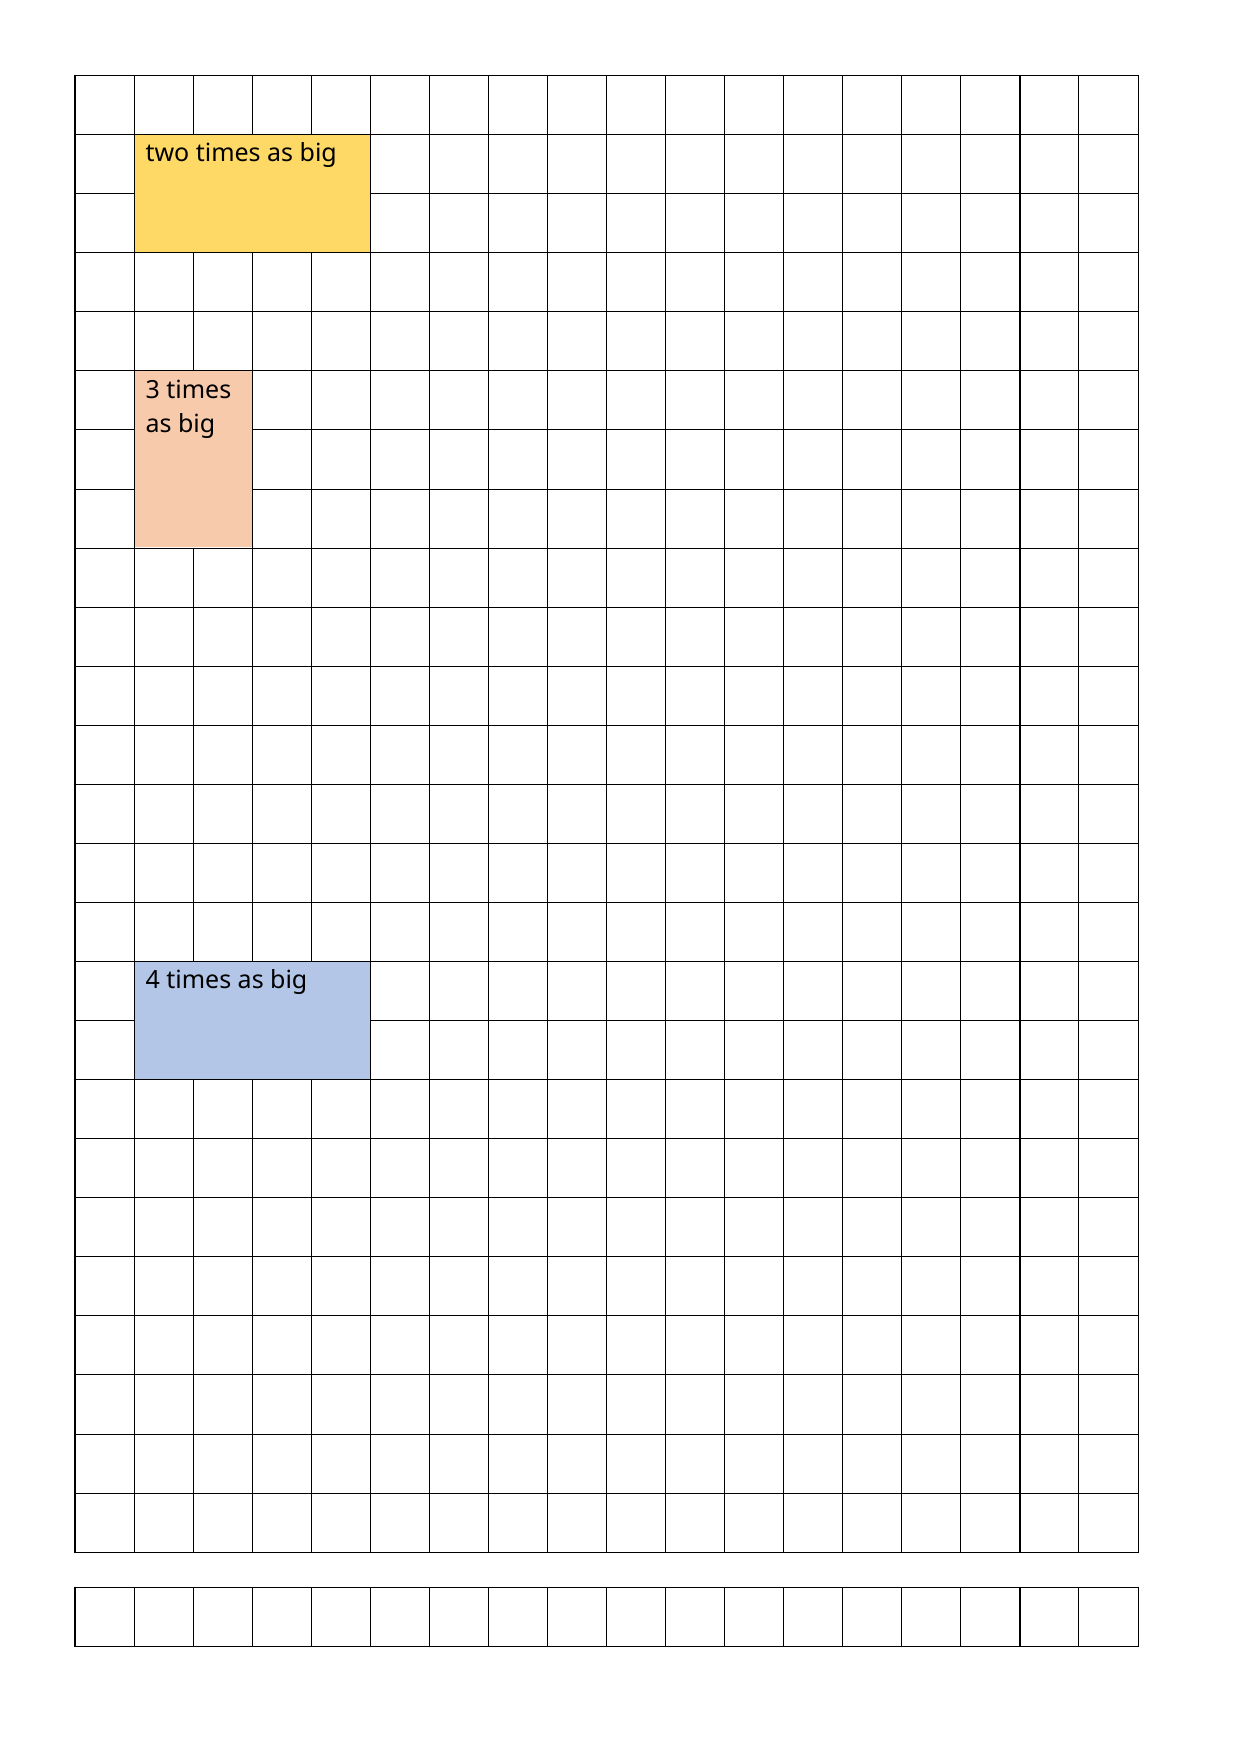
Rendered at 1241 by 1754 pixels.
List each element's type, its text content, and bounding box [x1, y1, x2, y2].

table_cell [843, 490, 901, 547]
table_cell [1079, 194, 1138, 252]
table_cell [548, 785, 606, 843]
table_cell [1021, 135, 1078, 193]
table_header [725, 76, 783, 134]
table_cell [1079, 135, 1138, 193]
table_cell [430, 1375, 488, 1433]
table_cell [1079, 253, 1138, 311]
table_cell [253, 844, 311, 902]
table_cell [1079, 1316, 1138, 1374]
table_cell [76, 430, 134, 488]
table_cell [961, 1021, 1019, 1079]
table_cell [194, 1375, 252, 1433]
table_cell [253, 608, 311, 666]
table_cell [961, 1139, 1019, 1197]
table_cell [489, 844, 547, 902]
table_cell [1021, 1257, 1078, 1315]
table_cell [902, 1021, 960, 1079]
table_header [666, 1588, 724, 1646]
table_cell [76, 726, 134, 784]
table_cell [371, 844, 429, 902]
table_cell [371, 1494, 429, 1552]
table_cell [371, 135, 429, 193]
table_cell [1021, 903, 1078, 961]
table_header [76, 76, 134, 134]
table_cell [1021, 1375, 1078, 1433]
table_cell [76, 1257, 134, 1315]
table_cell [666, 962, 724, 1020]
table_cell [607, 785, 665, 843]
table_header [1079, 76, 1138, 134]
table_cell [784, 1375, 842, 1433]
table_cell [902, 903, 960, 961]
table_cell [902, 1139, 960, 1197]
table_cell [194, 1080, 252, 1138]
table_cell [135, 1080, 193, 1138]
table_cell [843, 312, 901, 370]
table_cell [430, 962, 488, 1020]
table_cell [607, 1435, 665, 1492]
table_cell [312, 1494, 370, 1552]
table_cell [725, 253, 783, 311]
table_cell [548, 549, 606, 607]
table_cell [253, 1494, 311, 1552]
table_cell [784, 1139, 842, 1197]
table_cell [843, 726, 901, 784]
table_cell [194, 608, 252, 666]
table_header [312, 76, 370, 134]
table_header [725, 1588, 783, 1646]
table_cell [194, 549, 252, 607]
table_cell [489, 1375, 547, 1433]
table_cell [784, 1316, 842, 1374]
table_cell [961, 490, 1019, 547]
table_cell [666, 1257, 724, 1315]
table_cell [76, 1316, 134, 1374]
table_cell [489, 726, 547, 784]
table_cell [194, 903, 252, 961]
table_cell [961, 430, 1019, 488]
table_cell [1079, 903, 1138, 961]
table_cell [548, 430, 606, 488]
table_cell [430, 844, 488, 902]
table_cell [784, 1257, 842, 1315]
table_cell [607, 1021, 665, 1079]
table_cell [843, 253, 901, 311]
table_cell [371, 785, 429, 843]
table_cell [784, 726, 842, 784]
table_cell [725, 1198, 783, 1256]
table_cell [312, 371, 370, 429]
table_cell 3 times as big [135, 371, 252, 547]
table_cell [961, 1198, 1019, 1256]
table_cell [371, 1139, 429, 1197]
table_cell [902, 253, 960, 311]
table_cell [76, 1435, 134, 1492]
table_cell [843, 371, 901, 429]
table_cell [253, 1257, 311, 1315]
table_cell [607, 1494, 665, 1552]
table_cell [548, 1080, 606, 1138]
table_cell [843, 135, 901, 193]
table_header [135, 1588, 193, 1646]
table_cell [253, 1198, 311, 1256]
table_cell [902, 194, 960, 252]
table_cell [666, 1139, 724, 1197]
table_cell [548, 1316, 606, 1374]
table_cell [725, 844, 783, 902]
table_cell [489, 253, 547, 311]
table_cell [371, 549, 429, 607]
table_cell [784, 1021, 842, 1079]
table_cell [371, 903, 429, 961]
table_cell [548, 490, 606, 547]
table_cell [489, 1494, 547, 1552]
table_cell [666, 844, 724, 902]
table_cell [843, 1080, 901, 1138]
table_cell [430, 608, 488, 666]
table_cell [666, 903, 724, 961]
table_cell [725, 371, 783, 429]
table_cell [902, 312, 960, 370]
table_cell [961, 726, 1019, 784]
table_header [312, 1588, 370, 1646]
table_header [76, 1588, 134, 1646]
table_cell [76, 1494, 134, 1552]
table_cell [253, 1435, 311, 1492]
table_cell [784, 430, 842, 488]
table_header [489, 76, 547, 134]
table_cell [76, 135, 134, 193]
table_cell [489, 1435, 547, 1492]
table_cell [607, 844, 665, 902]
table_header [607, 76, 665, 134]
table_cell [902, 1198, 960, 1256]
table_cell [489, 194, 547, 252]
table_cell [1021, 1198, 1078, 1256]
table_cell [1021, 490, 1078, 547]
table_cell [489, 135, 547, 193]
table_cell [666, 549, 724, 607]
table_cell [784, 490, 842, 547]
table_cell [548, 1139, 606, 1197]
table_cell [76, 903, 134, 961]
table_cell [489, 1021, 547, 1079]
table_cell [961, 549, 1019, 607]
table_cell [135, 1375, 193, 1433]
table_cell [784, 135, 842, 193]
table_cell [784, 962, 842, 1020]
table_cell [312, 1435, 370, 1492]
table_cell [548, 1494, 606, 1552]
table_cell [607, 1198, 665, 1256]
table_cell [194, 785, 252, 843]
table_cell [430, 1139, 488, 1197]
table_cell [548, 371, 606, 429]
table_cell [489, 785, 547, 843]
table_cell [1079, 312, 1138, 370]
table_cell [76, 549, 134, 607]
table_cell [489, 667, 547, 725]
table_cell [312, 1080, 370, 1138]
table_cell [666, 253, 724, 311]
table_cell [784, 194, 842, 252]
table_cell [194, 1198, 252, 1256]
table_cell [902, 1375, 960, 1433]
table_cell [194, 844, 252, 902]
table_cell [135, 1316, 193, 1374]
table_cell [666, 1494, 724, 1552]
table_cell [312, 490, 370, 547]
table_cell [1021, 1080, 1078, 1138]
table_cell [548, 667, 606, 725]
table_cell [548, 903, 606, 961]
table_cell [843, 844, 901, 902]
table_header [843, 1588, 901, 1646]
table_cell [666, 1316, 724, 1374]
table_cell [725, 490, 783, 547]
table_cell [76, 1375, 134, 1433]
table_cell [371, 371, 429, 429]
table_cell [725, 135, 783, 193]
table_cell [1021, 726, 1078, 784]
table_cell [784, 1494, 842, 1552]
table_cell [312, 549, 370, 607]
table_cell [135, 1494, 193, 1552]
table_cell [784, 371, 842, 429]
table_cell [725, 903, 783, 961]
table_cell [1079, 1198, 1138, 1256]
table_cell [725, 667, 783, 725]
table_cell [135, 1435, 193, 1492]
table_cell [725, 608, 783, 666]
table_cell [843, 962, 901, 1020]
table_cell [902, 667, 960, 725]
table_cell [253, 371, 311, 429]
table_cell [489, 608, 547, 666]
table_cell [135, 1257, 193, 1315]
table_header [902, 1588, 960, 1646]
table_cell [489, 1080, 547, 1138]
table_cell [725, 1139, 783, 1197]
table_cell [1021, 549, 1078, 607]
table_header [666, 76, 724, 134]
table_cell [784, 1435, 842, 1492]
table_cell [961, 667, 1019, 725]
table_cell [430, 312, 488, 370]
table_cell [1079, 844, 1138, 902]
table_cell [961, 608, 1019, 666]
table_cell [371, 430, 429, 488]
table_cell [961, 135, 1019, 193]
table_cell [607, 1139, 665, 1197]
table_cell [843, 430, 901, 488]
table_cell [607, 1316, 665, 1374]
table_cell [489, 903, 547, 961]
table_cell [1079, 1139, 1138, 1197]
table_cell [76, 490, 134, 547]
table_cell [1021, 962, 1078, 1020]
table_cell [784, 312, 842, 370]
table_cell [430, 1198, 488, 1256]
table_cell [1079, 667, 1138, 725]
table_cell [902, 135, 960, 193]
table_cell [666, 1198, 724, 1256]
table_cell [371, 1435, 429, 1492]
table_header [784, 1588, 842, 1646]
table_cell [843, 1198, 901, 1256]
table_cell [371, 312, 429, 370]
table_cell [784, 1198, 842, 1256]
table_cell [76, 1080, 134, 1138]
table_header [253, 76, 311, 134]
table_cell [430, 785, 488, 843]
table_cell [76, 194, 134, 252]
table_cell [607, 1080, 665, 1138]
table_cell [548, 1375, 606, 1433]
table_cell [843, 903, 901, 961]
table_cell [135, 253, 193, 311]
table_cell [489, 1316, 547, 1374]
table_cell [902, 430, 960, 488]
table_cell [430, 1021, 488, 1079]
table_cell [607, 549, 665, 607]
table_cell [1021, 608, 1078, 666]
table_cell [76, 253, 134, 311]
table_cell [135, 549, 193, 607]
table_cell [194, 1494, 252, 1552]
table_cell [194, 1435, 252, 1492]
table_cell [76, 608, 134, 666]
table_cell [902, 1257, 960, 1315]
table_cell [253, 1316, 311, 1374]
table_cell [194, 1316, 252, 1374]
table_cell [666, 430, 724, 488]
table_cell [607, 1375, 665, 1433]
table_cell [548, 844, 606, 902]
table_cell [784, 844, 842, 902]
table_cell [725, 1494, 783, 1552]
table_cell [489, 549, 547, 607]
table_cell [961, 371, 1019, 429]
table_cell [253, 253, 311, 311]
table_cell [312, 1257, 370, 1315]
table_cell [961, 785, 1019, 843]
table_cell [902, 1080, 960, 1138]
table_cell [371, 1021, 429, 1079]
table_cell [843, 1139, 901, 1197]
table_cell [1021, 430, 1078, 488]
table_cell two times as big [135, 135, 370, 252]
table_cell [725, 726, 783, 784]
table_cell [371, 1198, 429, 1256]
table_cell [666, 1435, 724, 1492]
table_cell [135, 312, 193, 370]
table_cell [902, 371, 960, 429]
table_cell [76, 667, 134, 725]
table_cell [1079, 1257, 1138, 1315]
table_cell [489, 490, 547, 547]
table_cell [548, 312, 606, 370]
table_cell [253, 430, 311, 488]
table_cell [1079, 608, 1138, 666]
table_cell [1079, 1435, 1138, 1492]
table_cell [1079, 785, 1138, 843]
table_cell [666, 726, 724, 784]
table_cell [666, 312, 724, 370]
table_cell [961, 1080, 1019, 1138]
table_cell [961, 312, 1019, 370]
table_cell [312, 430, 370, 488]
table_cell [607, 135, 665, 193]
table_cell [725, 312, 783, 370]
table_header [430, 76, 488, 134]
table_cell [371, 1375, 429, 1433]
table_header [135, 76, 193, 134]
table_cell [430, 371, 488, 429]
table_cell [548, 962, 606, 1020]
table_cell [607, 194, 665, 252]
table_cell [312, 1139, 370, 1197]
table_cell [489, 1139, 547, 1197]
table_cell [194, 1139, 252, 1197]
table_cell [253, 1080, 311, 1138]
table_header [607, 1588, 665, 1646]
table_cell [430, 726, 488, 784]
table_cell [666, 371, 724, 429]
table_cell [548, 135, 606, 193]
table_cell [843, 1494, 901, 1552]
table_header [1021, 76, 1078, 134]
table_cell [76, 371, 134, 429]
table_cell [784, 903, 842, 961]
table_cell [194, 726, 252, 784]
table_cell [666, 608, 724, 666]
table_cell [371, 1316, 429, 1374]
table_cell [607, 608, 665, 666]
table_cell [784, 253, 842, 311]
table_cell [430, 135, 488, 193]
table_cell [1021, 785, 1078, 843]
table_cell [548, 608, 606, 666]
table_cell [843, 1257, 901, 1315]
table_header [784, 76, 842, 134]
table_cell [784, 667, 842, 725]
table_cell [430, 1435, 488, 1492]
table_cell [253, 667, 311, 725]
table_cell [607, 430, 665, 488]
table_cell [607, 371, 665, 429]
table_cell [430, 490, 488, 547]
table_cell [194, 253, 252, 311]
table_cell [312, 1375, 370, 1433]
table_cell [548, 1198, 606, 1256]
table_cell [784, 1080, 842, 1138]
table_cell [135, 785, 193, 843]
table_cell [725, 549, 783, 607]
table_cell [843, 549, 901, 607]
table_cell [902, 1435, 960, 1492]
table_cell [843, 1316, 901, 1374]
table_cell [76, 1139, 134, 1197]
table_cell [1021, 1139, 1078, 1197]
table_cell [76, 962, 134, 1020]
table_cell [666, 194, 724, 252]
table_header [371, 76, 429, 134]
table_cell [430, 1257, 488, 1315]
table_cell [1021, 1021, 1078, 1079]
table_cell [607, 253, 665, 311]
table_cell [666, 785, 724, 843]
table_cell [430, 430, 488, 488]
table_cell [253, 490, 311, 547]
table_cell [725, 194, 783, 252]
table_cell [135, 608, 193, 666]
table_header [548, 76, 606, 134]
table_cell [253, 549, 311, 607]
table_cell [725, 785, 783, 843]
table_cell [1021, 1316, 1078, 1374]
table_cell [725, 1435, 783, 1492]
table_cell [784, 549, 842, 607]
table_cell [194, 1257, 252, 1315]
table_cell [607, 1257, 665, 1315]
table_cell [1021, 1494, 1078, 1552]
table_cell [1079, 1494, 1138, 1552]
table_cell [548, 194, 606, 252]
table_cell [76, 1021, 134, 1079]
table_cell [961, 194, 1019, 252]
table_cell [194, 667, 252, 725]
table_cell [1079, 1375, 1138, 1433]
table_cell [961, 1316, 1019, 1374]
table_header [961, 1588, 1019, 1646]
table_cell [1021, 1435, 1078, 1492]
table_cell [725, 430, 783, 488]
table_cell [76, 785, 134, 843]
table_cell [961, 962, 1019, 1020]
table_cell [902, 844, 960, 902]
table_cell [194, 312, 252, 370]
table_cell [725, 1257, 783, 1315]
table_cell [784, 608, 842, 666]
table_cell [902, 726, 960, 784]
table_cell [135, 1198, 193, 1256]
table_cell [666, 490, 724, 547]
table_cell [843, 785, 901, 843]
table_cell [1021, 667, 1078, 725]
table_cell [607, 312, 665, 370]
table_cell [607, 962, 665, 1020]
table_cell [430, 1494, 488, 1552]
table_cell [253, 903, 311, 961]
table_cell [371, 667, 429, 725]
table_cell [902, 1316, 960, 1374]
table_cell [430, 667, 488, 725]
table_cell [489, 1198, 547, 1256]
table_cell [902, 490, 960, 547]
table_cell [961, 253, 1019, 311]
table_cell [135, 667, 193, 725]
table_cell [371, 726, 429, 784]
table_cell [607, 903, 665, 961]
table_cell [371, 1080, 429, 1138]
table_cell [548, 253, 606, 311]
table_cell [371, 194, 429, 252]
table_cell [76, 1198, 134, 1256]
table_cell [430, 1316, 488, 1374]
table_cell [489, 962, 547, 1020]
table_cell [1079, 490, 1138, 547]
table_cell [1079, 962, 1138, 1020]
table_cell [1079, 549, 1138, 607]
table_cell [135, 844, 193, 902]
table_cell [1079, 430, 1138, 488]
table_cell [666, 135, 724, 193]
table_cell [1079, 1021, 1138, 1079]
table_cell [371, 253, 429, 311]
table_cell [135, 903, 193, 961]
table_cell [253, 785, 311, 843]
table_cell [666, 1375, 724, 1433]
table_cell [312, 253, 370, 311]
table_header [961, 76, 1019, 134]
table_cell [312, 1316, 370, 1374]
table_cell [902, 549, 960, 607]
table_cell [902, 785, 960, 843]
table_header [902, 76, 960, 134]
table_cell [430, 194, 488, 252]
table_cell [961, 1435, 1019, 1492]
table_cell [253, 1139, 311, 1197]
table_cell [961, 844, 1019, 902]
table_cell [430, 549, 488, 607]
table_cell [430, 903, 488, 961]
table_cell [666, 1080, 724, 1138]
table_cell [666, 667, 724, 725]
table_cell [489, 312, 547, 370]
table_cell [843, 667, 901, 725]
table_cell [607, 726, 665, 784]
table_cell 4 times as big [135, 962, 370, 1079]
table_cell [1021, 371, 1078, 429]
table_cell [961, 1494, 1019, 1552]
table_cell [961, 1375, 1019, 1433]
table_cell [1079, 1080, 1138, 1138]
table_header [371, 1588, 429, 1646]
table_cell [371, 1257, 429, 1315]
table_cell [1021, 844, 1078, 902]
table_header [548, 1588, 606, 1646]
table_cell [253, 312, 311, 370]
table_cell [725, 962, 783, 1020]
table_cell [1021, 312, 1078, 370]
table_header [1021, 1588, 1078, 1646]
table_header [194, 76, 252, 134]
table_cell [253, 1375, 311, 1433]
table_cell [1021, 253, 1078, 311]
table_cell [371, 608, 429, 666]
table_cell [725, 1316, 783, 1374]
table_header [843, 76, 901, 134]
table_cell [1021, 194, 1078, 252]
table_cell [961, 1257, 1019, 1315]
table_cell [312, 785, 370, 843]
table_cell [902, 1494, 960, 1552]
table_header [1079, 1588, 1138, 1646]
table_cell [843, 1021, 901, 1079]
table_cell [76, 844, 134, 902]
table_cell [548, 726, 606, 784]
table_cell [548, 1257, 606, 1315]
table_cell [135, 726, 193, 784]
table_cell [961, 903, 1019, 961]
table_cell [430, 1080, 488, 1138]
table_cell [76, 312, 134, 370]
table_cell [548, 1435, 606, 1492]
table_cell [312, 608, 370, 666]
table_cell [725, 1080, 783, 1138]
table_header [194, 1588, 252, 1646]
table_cell [312, 667, 370, 725]
table_header [430, 1588, 488, 1646]
table_cell [371, 490, 429, 547]
table_cell [843, 608, 901, 666]
table_cell [489, 430, 547, 488]
table_cell [312, 312, 370, 370]
table_cell [843, 1435, 901, 1492]
table_cell [725, 1021, 783, 1079]
table_cell [489, 371, 547, 429]
table_cell [312, 726, 370, 784]
table_cell [312, 903, 370, 961]
table_cell [430, 253, 488, 311]
table_cell [784, 785, 842, 843]
table_cell [312, 1198, 370, 1256]
table_header [253, 1588, 311, 1646]
table_cell [135, 1139, 193, 1197]
table_cell [843, 194, 901, 252]
table_cell [843, 1375, 901, 1433]
table_cell [666, 1021, 724, 1079]
table_cell [548, 1021, 606, 1079]
table_cell [607, 490, 665, 547]
table_cell [253, 726, 311, 784]
table_cell [902, 608, 960, 666]
table_cell [489, 1257, 547, 1315]
table_cell [902, 962, 960, 1020]
table_cell [607, 667, 665, 725]
table_cell [1079, 371, 1138, 429]
table_cell [1079, 726, 1138, 784]
table_cell [312, 844, 370, 902]
table_cell [371, 962, 429, 1020]
table_cell [725, 1375, 783, 1433]
table_header [489, 1588, 547, 1646]
